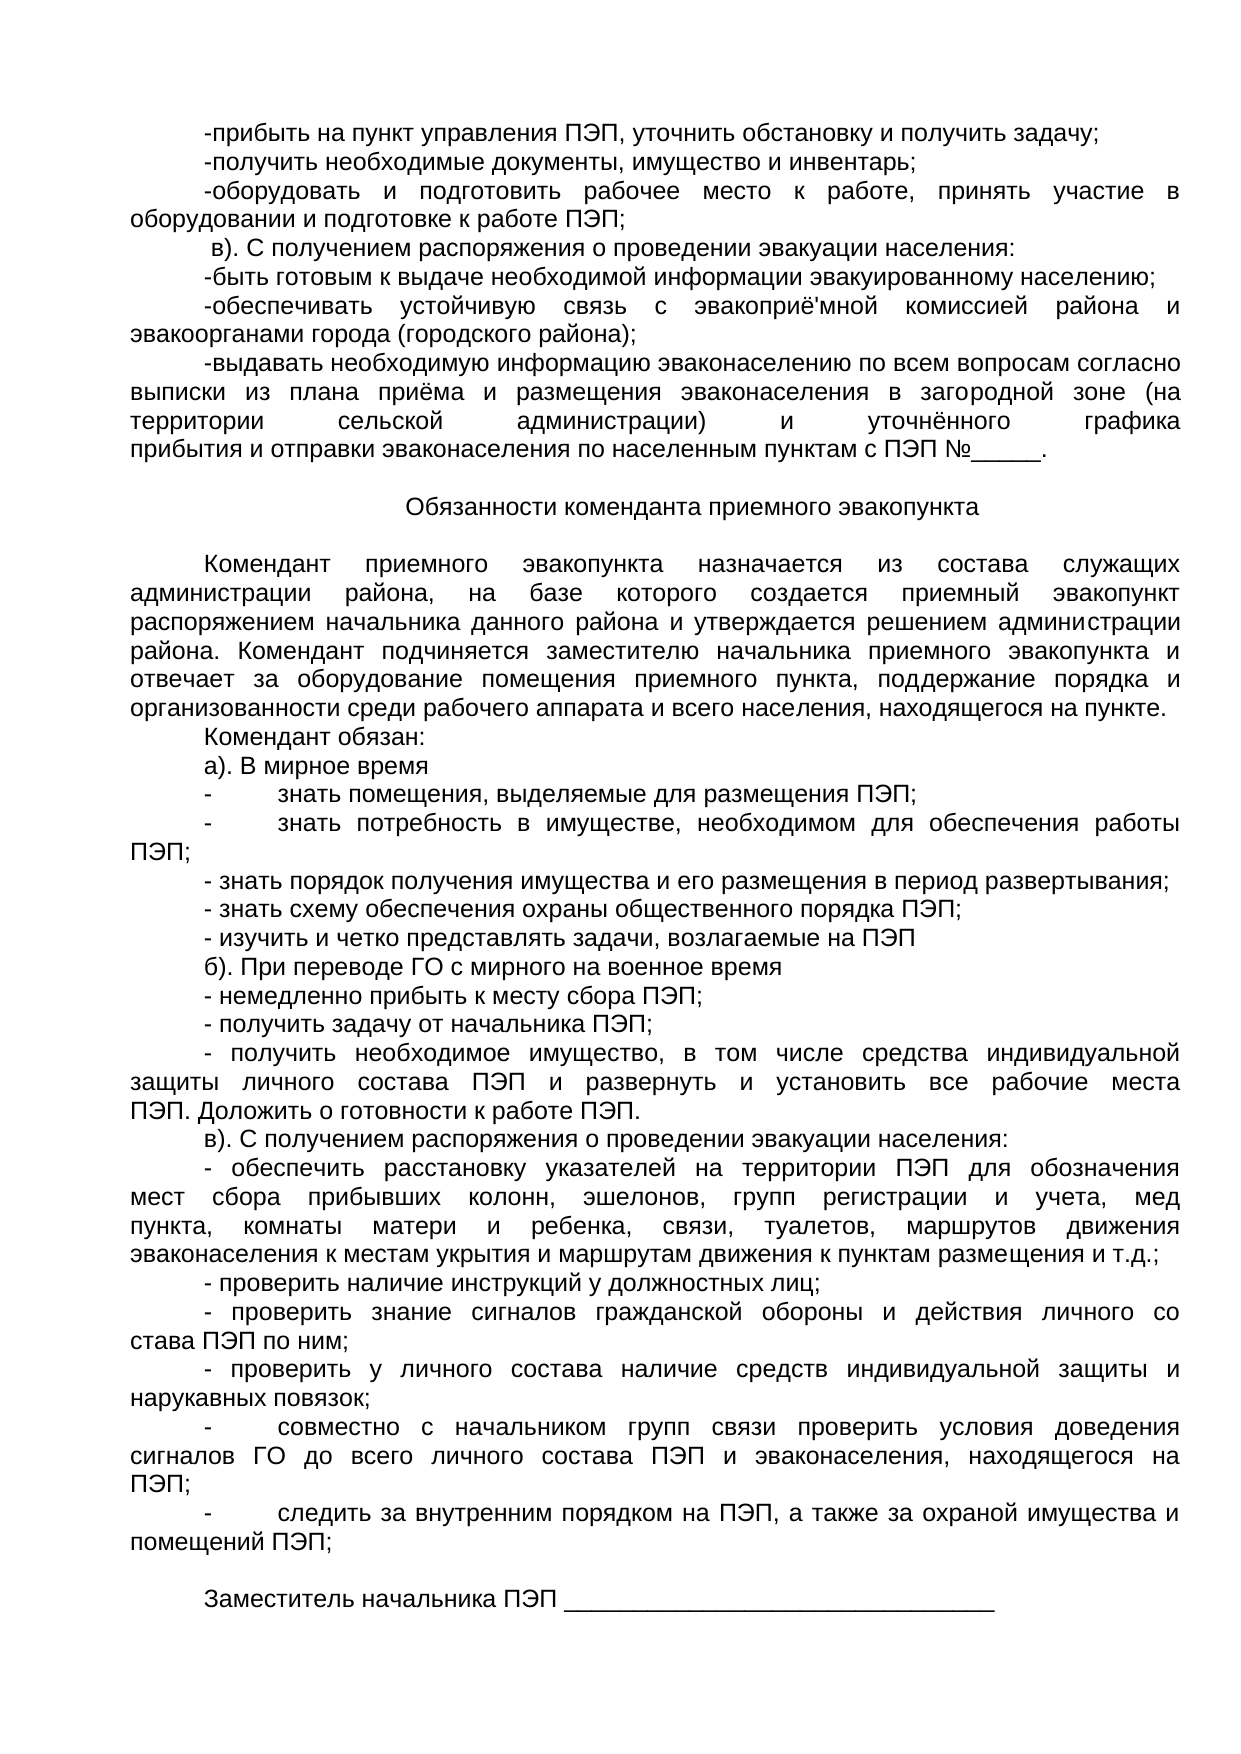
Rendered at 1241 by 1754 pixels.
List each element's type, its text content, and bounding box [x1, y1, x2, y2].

text - следить за внутренним порядком на ПЭП, а также за охраной имущества и помещений ПЭП; [130, 1498, 1181, 1556]
text - знать схему обеспечения охраны общественного порядка ПЭП; [130, 894, 1181, 923]
text - обеспечить расстановку указателей на территории ПЭП для обозначения мест сбора прибывших колонн, эшелонов, групп регистрации и учета, мед пункта, комнаты матери и ребенка, связи, туалетов, маршрутов движения эваконаселения к местам укрытия и маршрутам движения к пунктам размещения и т.д.; [130, 1153, 1181, 1268]
text Комендант приемного эвакопункта назначается из состава служащих администрации района, на базе которого создается приемный эвакопункт распоряжением начальника данного района и утверждается решением администрации района. Комендант подчиняется заместителю начальника приемного эвакопункта и отвечает за оборудование помещения приемного пункта, поддержание порядка и организованности среди рабочего аппарата и всего населения, находящегося на пункте. [130, 549, 1181, 722]
text -прибыть на пункт управления ПЭП, уточнить обстановку и получить задачу; [130, 118, 1181, 147]
text - получить задачу от начальника ПЭП; [130, 1009, 1181, 1038]
text в). С получением распоряжения о проведении эвакуации населения: [130, 1124, 1181, 1153]
text - изучить и четко представлять задачи, возлагаемые на ПЭП [130, 923, 1181, 952]
text б). При переводе ГО с мирного на военное время [130, 952, 1181, 981]
text Комендант обязан: [130, 722, 1181, 751]
text - проверить у личного состава наличие средств индивидуальной защиты и нарукавных повязок; [130, 1354, 1181, 1412]
text - знать порядок получения имущества и его размещения в период развертывания; [130, 866, 1181, 894]
text - знать потребность в имуществе, необходимом для обеспечения работы ПЭП; [130, 808, 1181, 866]
text -выдавать необходимую информацию эваконаселению по всем вопросам согласно выписки из плана приёма и размещения эваконаселения в загородной зоне (на территории сельской администрации) и уточнённого графика прибытия и отправки эваконаселения по населенным пунктам с ПЭП №_____. [130, 348, 1181, 463]
text - проверить наличие инструкций у должностных лиц; [130, 1268, 1181, 1297]
text -оборудовать и подготовить рабочее место к работе, принять участие в оборудовании и подготовке к работе ПЭП; [130, 176, 1181, 233]
text Заместитель начальника ПЭП _______________________________ [130, 1584, 1181, 1613]
text Обязанности коменданта приемного эвакопункта [130, 492, 1181, 521]
text -обеспечивать устойчивую связь с эвакоприё'мной комиссией района и эвакоорганами города (городского района); [130, 291, 1181, 348]
text а). В мирное время [130, 751, 1181, 779]
text -быть готовым к выдаче необходимой информации эвакуированному населению; [130, 262, 1181, 291]
text - совместно с начальником групп связи проверить условия доведения сигналов ГО до всего личного состава ПЭП и эваконаселения, находящегося на ПЭП; [130, 1412, 1181, 1498]
text -получить необходимые документы, имущество и инвентарь; [130, 147, 1181, 176]
text - немедленно прибыть к месту сбора ПЭП; [130, 981, 1181, 1009]
text - получить необходимое имущество, в том числе средства индивидуальной защиты личного состава ПЭП и развернуть и установить все рабочие места ПЭП. Доложить о готовности к работе ПЭП. [130, 1038, 1181, 1124]
text - проверить знание сигналов гражданской обороны и действия личного со става ПЭП по ним; [130, 1297, 1181, 1354]
text - знать помещения, выделяемые для размещения ПЭП; [130, 779, 1181, 808]
text в). С получением распоряжения о проведении эвакуации населения: [130, 233, 1181, 262]
